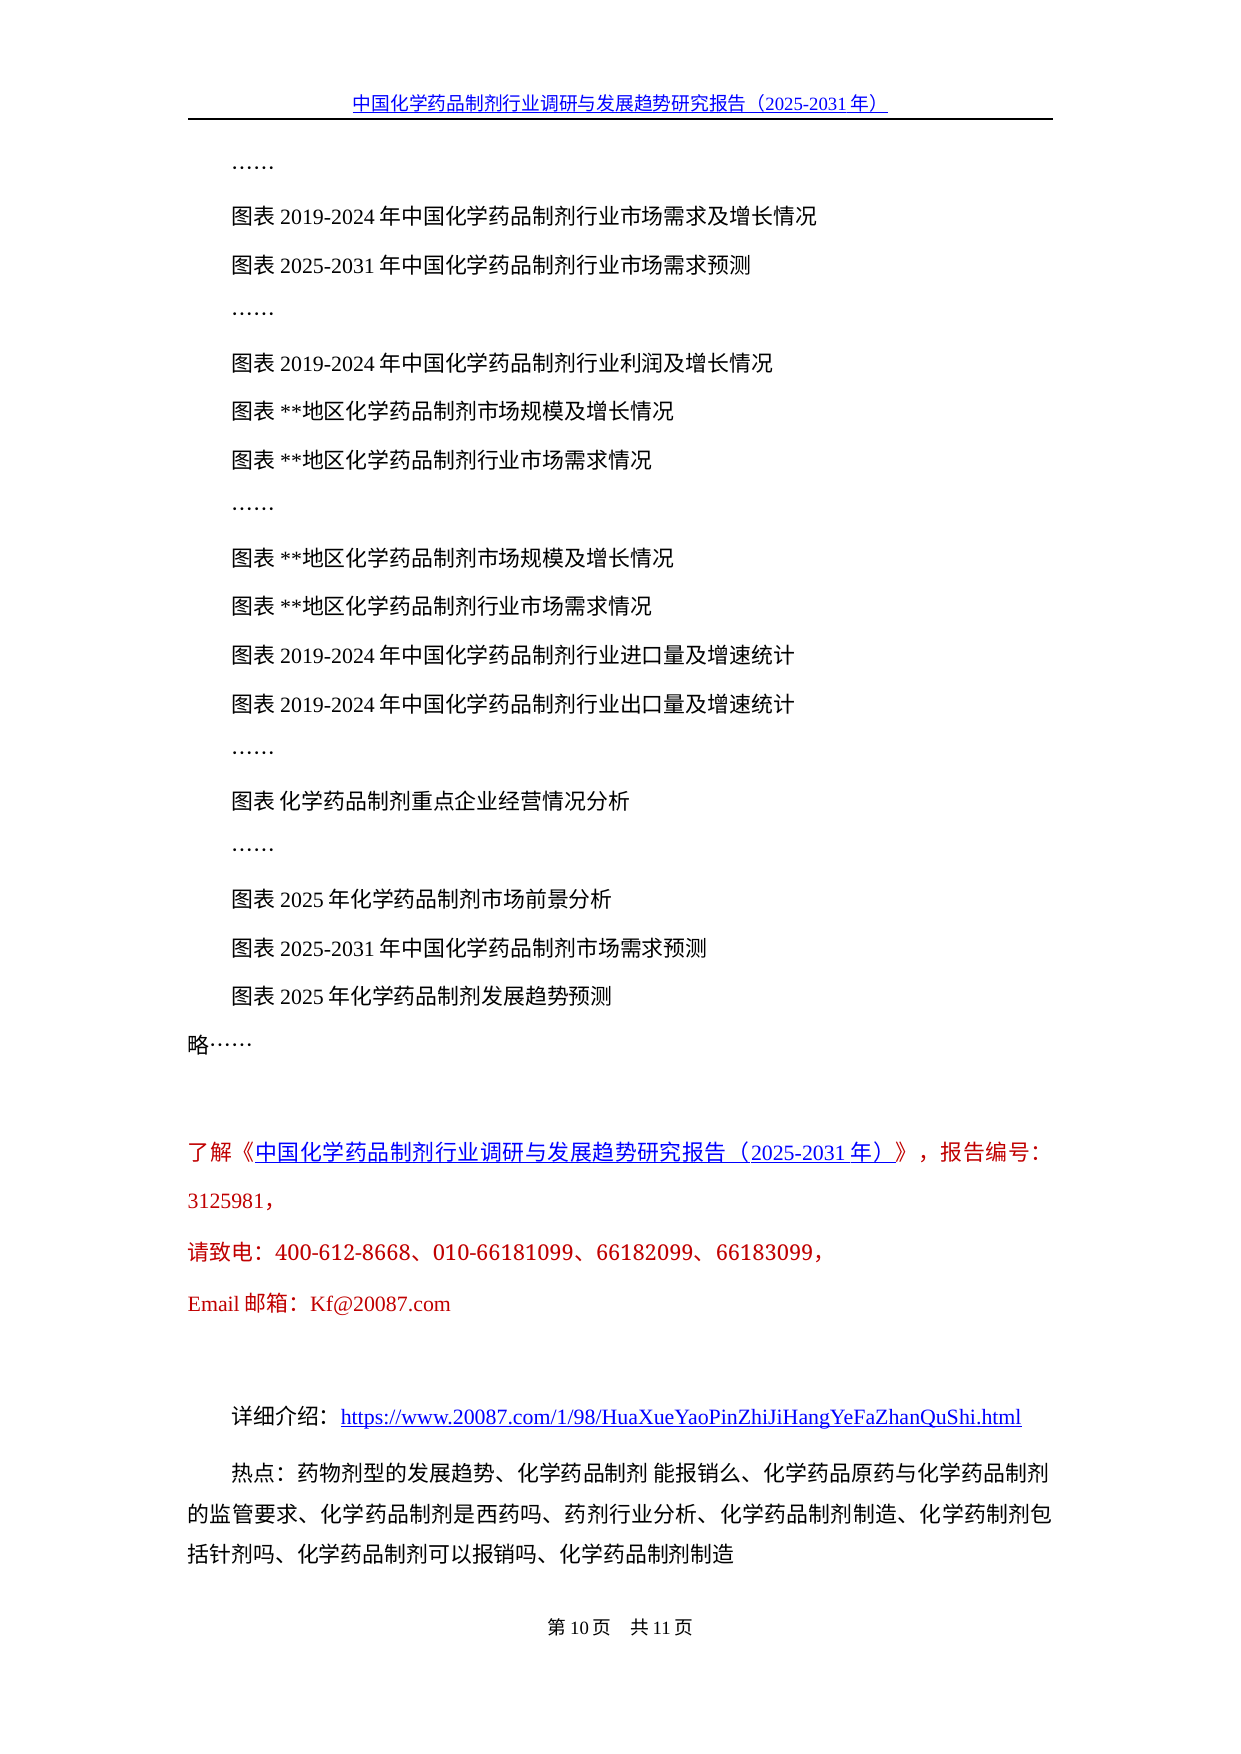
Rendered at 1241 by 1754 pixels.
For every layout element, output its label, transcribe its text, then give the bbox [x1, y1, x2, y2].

text 热点：药物剂型的发展趋势、化学药品制剂 能报销么、化学药品原药与化学药品制剂的监管要求、化学药品制剂是西药吗、药剂行业分析、化学药品制剂制造、化学药制剂包括针剂吗、化学药品制剂可以报销吗、化学药品制剂制造 [187, 1456, 1053, 1569]
text Email邮箱：Kf@20087.com [187, 1286, 1053, 1318]
text 详细介绍：https://www.20087.com/1/98/HuaXueYaoPinZhiJiHangYeFaZhanQuShi.html [187, 1399, 1053, 1431]
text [187, 150, 1053, 1060]
text 了解《中国化学药品制剂行业调研与发展趋势研究报告（2025-2031年）》，报告编号：3125981， [187, 1134, 1053, 1215]
text 请致电：400-612-8668、010-66181099、66182099、66183099， [187, 1234, 1053, 1267]
